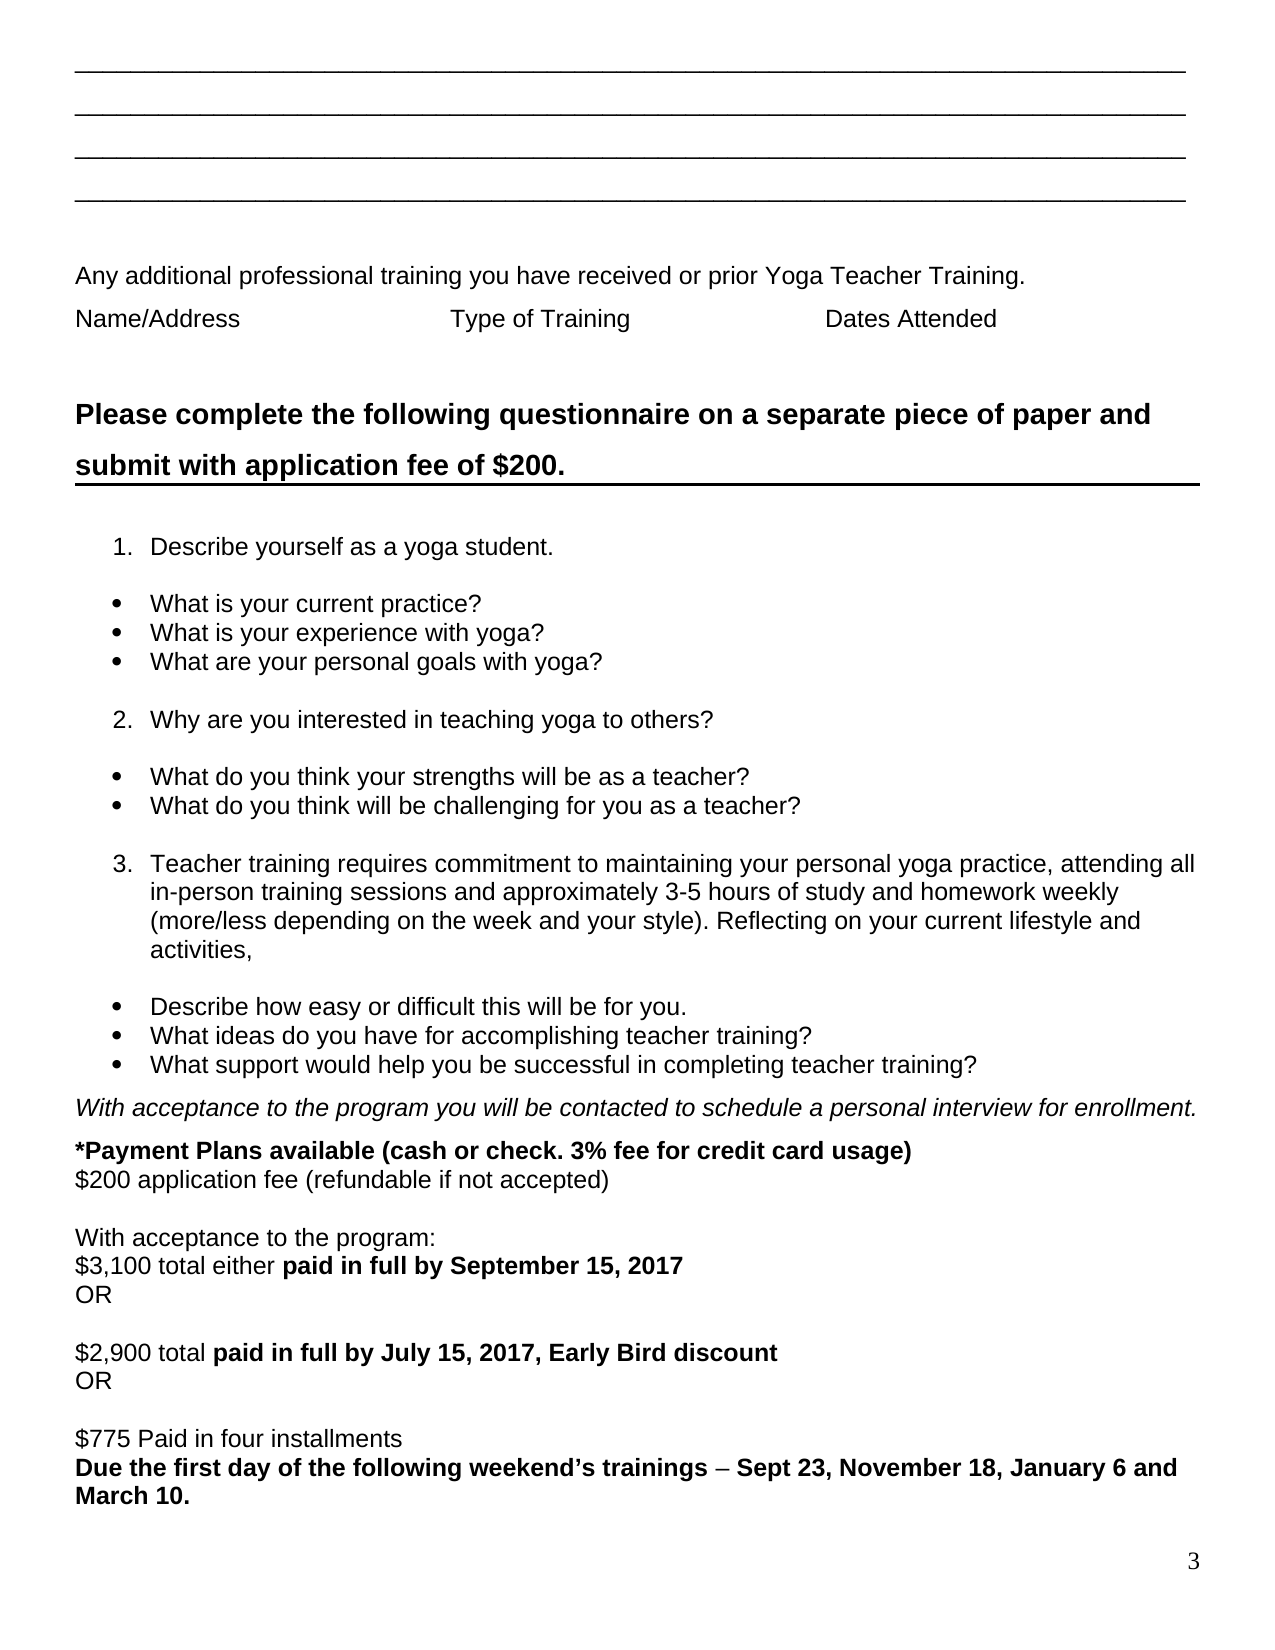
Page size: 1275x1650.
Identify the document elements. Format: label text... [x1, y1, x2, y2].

text *Payment Plans available (cash or check. 3% fee for credit card usage) [75, 1136, 1200, 1165]
list What do you think your strengths will be as a teacher? [112, 762, 1200, 791]
text With acceptance to the program: [75, 1223, 1200, 1251]
text Any additional professional training you have received or prior Yoga Teacher Training. [75, 261, 1200, 289]
text OR [75, 1366, 1200, 1395]
text ________________________________________________________________________________ [75, 131, 1200, 160]
list Describe how easy or difficult this will be for you. [112, 992, 1200, 1021]
list Describe yourself as a yoga student. [112, 532, 1200, 561]
text ________________________________________________________________________________ [75, 45, 1200, 74]
list Why are you interested in teaching yoga to others? [112, 704, 1200, 733]
list Teacher training requires commitment to maintaining your personal yoga practice, attending all in-person training sessions and approximately 3-5 hours of study and homework weekly (more/less depending on the week and your style). Reflecting on your current lifestyle and activities, [112, 848, 1200, 963]
list What ideas do you have for accomplishing teacher training? [112, 1021, 1200, 1050]
text Name/Address Type of Training Dates Attended [75, 304, 1200, 332]
text OR [75, 1280, 1200, 1309]
text Please complete the following questionnaire on a separate piece of paper and submit with application fee of $200. [75, 397, 1200, 483]
text $3,100 total either paid in full by September 15, 2017 [75, 1251, 1200, 1280]
text ________________________________________________________________________________ [75, 88, 1200, 117]
text With acceptance to the program you will be contacted to schedule a personal interview for enrollment. [75, 1093, 1200, 1122]
text ________________________________________________________________________________ [75, 174, 1200, 203]
list What do you think will be challenging for you as a teacher? [112, 791, 1200, 820]
list What is your experience with yoga? [112, 618, 1200, 647]
list What support would help you be successful in completing teacher training? [112, 1050, 1200, 1079]
list What are your personal goals with yoga? [112, 647, 1200, 676]
text $2,900 total paid in full by July 15, 2017, Early Bird discount [75, 1338, 1200, 1366]
text Due the first day of the following weekend’s trainings – Sept 23, November 18, January 6 and March 10. [75, 1453, 1200, 1510]
list What is your current practice? [112, 589, 1200, 618]
text $775 Paid in four installments [75, 1424, 1200, 1453]
text $200 application fee (refundable if not accepted) [75, 1165, 1200, 1194]
